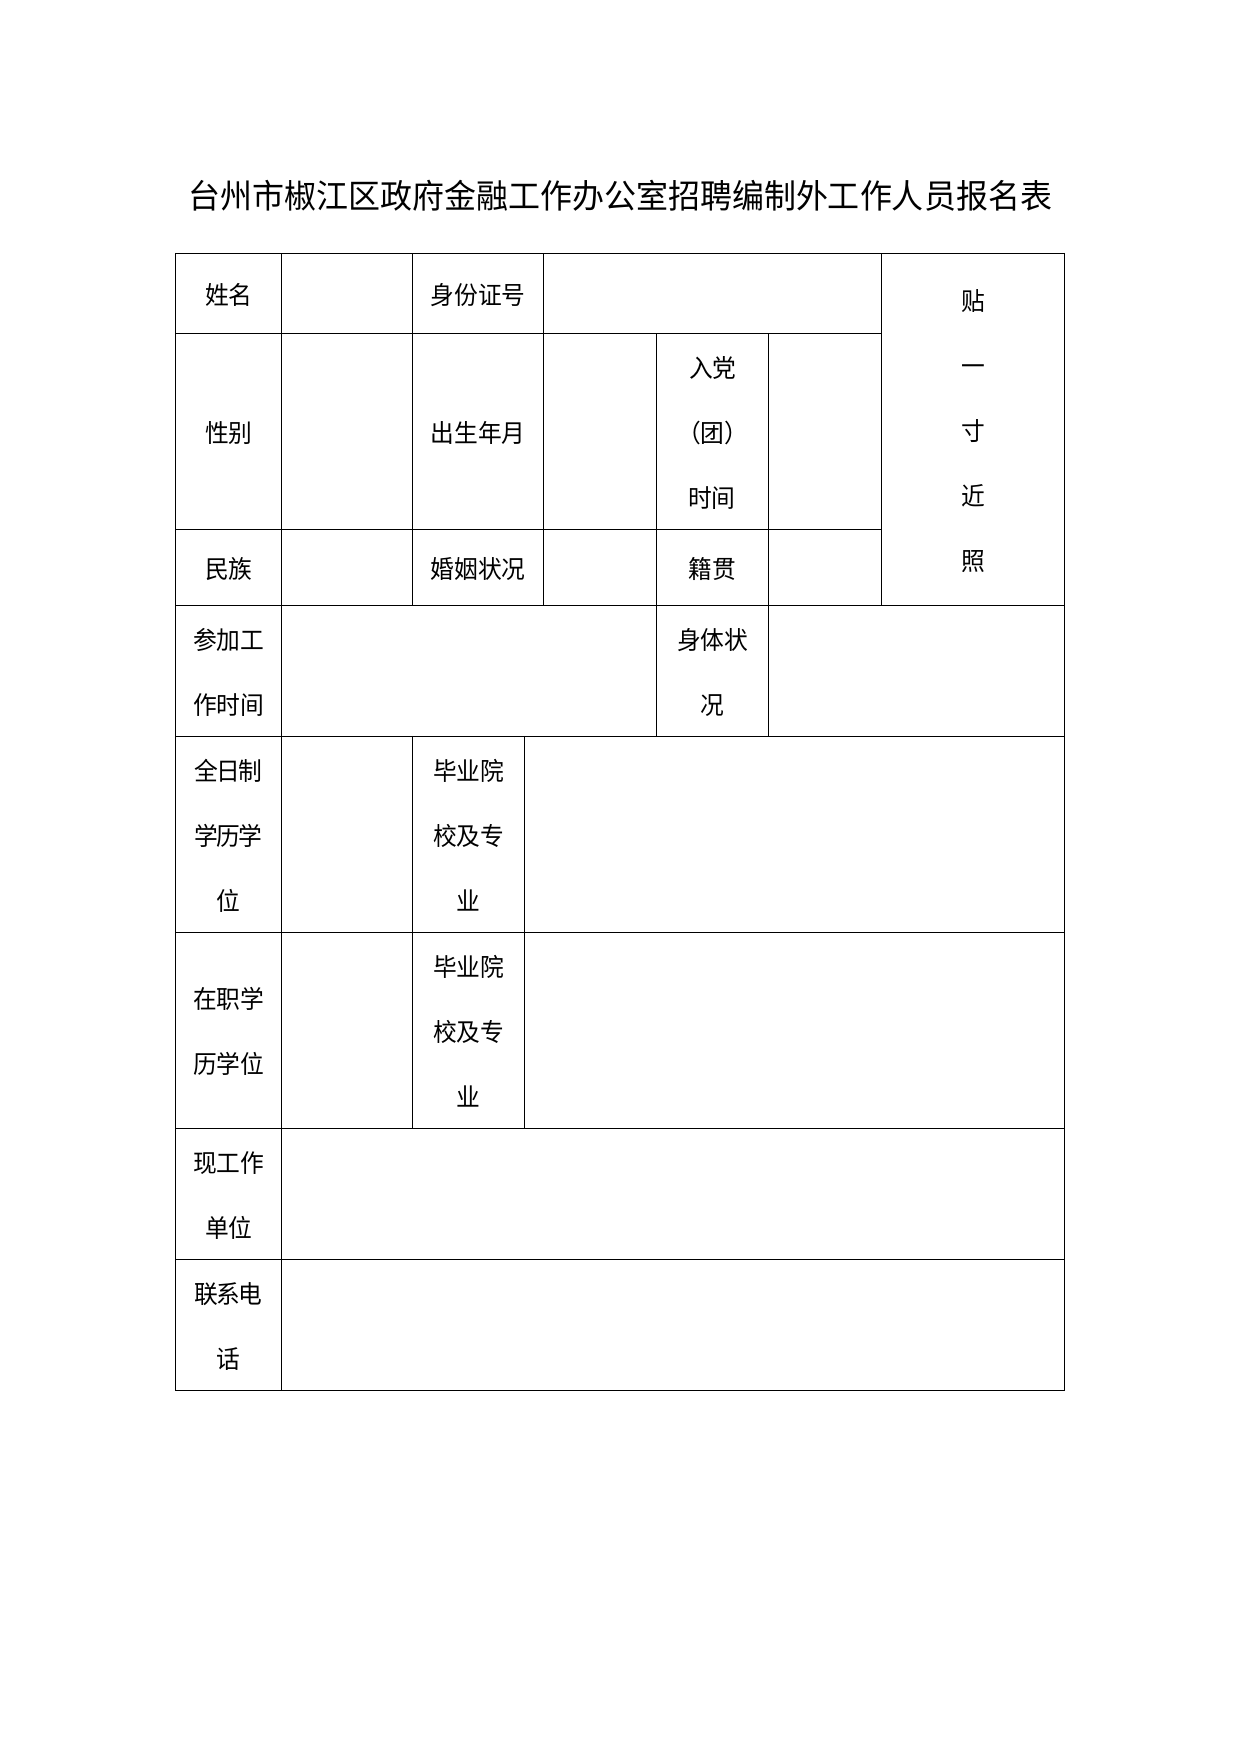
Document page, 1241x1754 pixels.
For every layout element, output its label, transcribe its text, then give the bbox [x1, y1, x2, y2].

table_cell 全日制学历学位 [176, 737, 281, 932]
table_header [544, 254, 881, 333]
table_cell [544, 334, 656, 529]
table_cell 现工作单位 [176, 1129, 281, 1259]
table_cell [282, 1129, 1064, 1259]
table_cell [282, 334, 412, 529]
table_cell [525, 933, 1064, 1128]
table_header [282, 254, 412, 333]
table_header 身份证号 [413, 254, 543, 333]
table_cell 性别 [176, 334, 281, 529]
table_cell [282, 737, 412, 932]
table_cell 参加工作时间 [176, 606, 281, 736]
table_cell 身体状况 [657, 606, 768, 736]
table_cell [769, 530, 881, 605]
table_cell 毕业院校及专业 [413, 737, 524, 932]
text 台州市椒江区政府金融工作办公室招聘编制外工作人员报名表 [187, 162, 1053, 227]
table_cell 出生年月 [413, 334, 543, 529]
table_cell [282, 530, 412, 605]
table_cell [525, 737, 1064, 932]
table_cell [282, 933, 412, 1128]
table_cell [544, 530, 656, 605]
table_header 姓名 [176, 254, 281, 333]
table_header 贴 一 寸 近 照 [882, 254, 1064, 605]
table_cell 入党（团）时间 [657, 334, 768, 529]
table_cell 婚姻状况 [413, 530, 543, 605]
table_cell 籍贯 [657, 530, 768, 605]
table_cell 联系电话 [176, 1260, 281, 1390]
table_cell [282, 1260, 1064, 1390]
table_cell 在职学历学位 [176, 933, 281, 1128]
table_cell [769, 334, 881, 529]
table_cell [282, 606, 656, 736]
table_cell [769, 606, 1064, 736]
table_cell 民族 [176, 530, 281, 605]
table_cell 毕业院校及专业 [413, 933, 524, 1128]
